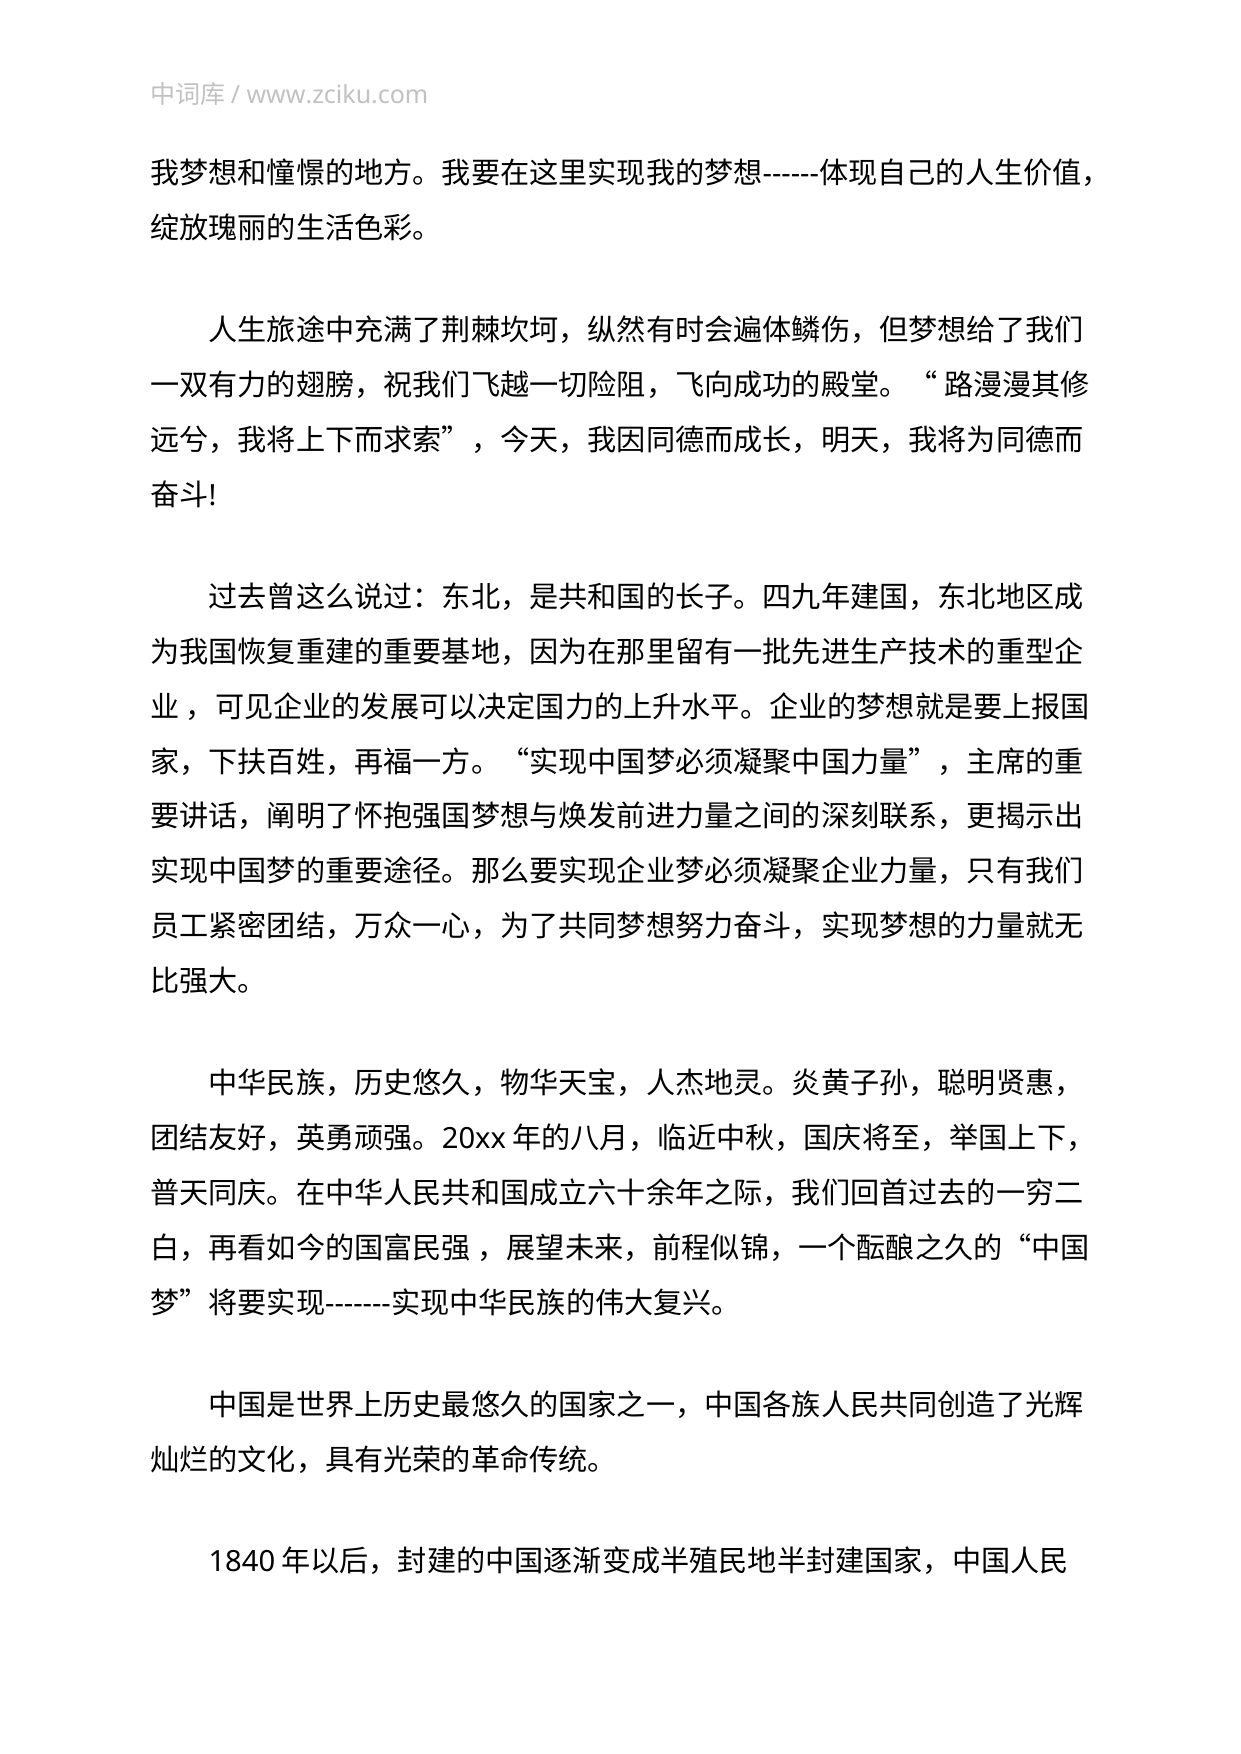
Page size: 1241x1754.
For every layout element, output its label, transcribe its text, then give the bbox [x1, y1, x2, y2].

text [150, 1538, 1090, 1580]
text 中国是世界上历史最悠久的国家之一，中国各族人民共同创造了光辉灿烂的文化，具有光荣的革命传统。 [150, 1381, 1090, 1478]
text 中华民族，历史悠久，物华天宝，人杰地灵。炎黄子孙，聪明贤惠，团结友好，英勇顽强。20xx年的八月，临近中秋，国庆将至，举国上下，普天同庆。在中华人民共和国成立六十余年之际，我们回首过去的一穷二白，再看如今的国富民强 ，展望未来，前程似锦，一个酝酿之久的“中国梦”将要实现-------实现中华民族的伟大复兴。 [150, 1059, 1090, 1322]
text 过去曾这么说过：东北，是共和国的长子。四九年建国，东北地区成为我国恢复重建的重要基地，因为在那里留有一批先进生产技术的重型企业 ，可见企业的发展可以决定国力的上升水平。企业的梦想就是要上报国家，下扶百姓，再福一方。“实现中国梦必须凝聚中国力量”，主席的重要讲话，阐明了怀抱强国梦想与焕发前进力量之间的深刻联系，更揭示出实现中国梦的重要途径。那么要实现企业梦必须凝聚企业力量，只有我们员工紧密团结，万众一心，为了共同梦想努力奋斗，实现梦想的力量就无比强大。 [150, 573, 1090, 1000]
text 人生旅途中充满了荆棘坎坷，纵然有时会遍体鳞伤，但梦想给了我们一双有力的翅膀，祝我们飞越一切险阻，飞向成功的殿堂。“ 路漫漫其修远兮，我将上下而求索”，今天，我因同德而成长，明天，我将为同德而奋斗! [150, 307, 1090, 514]
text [150, 150, 1090, 247]
